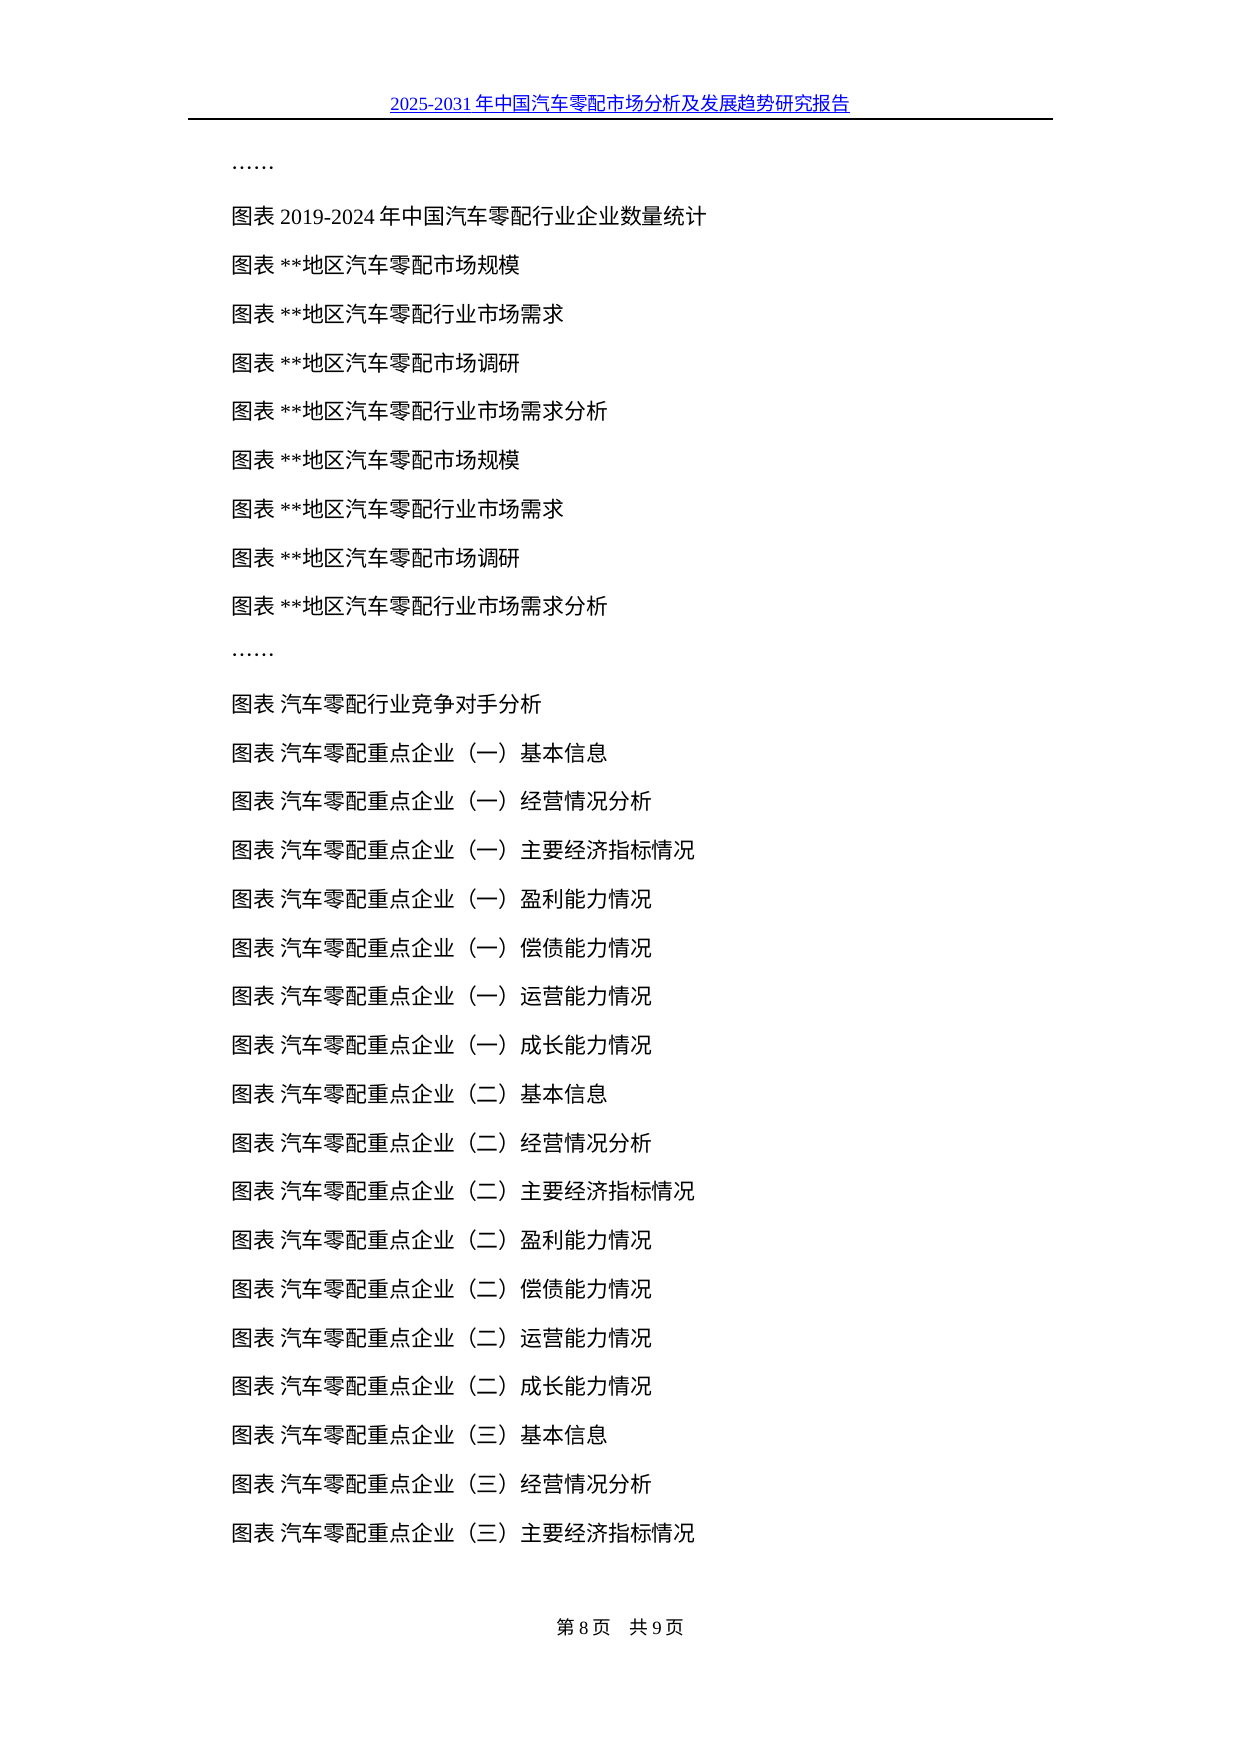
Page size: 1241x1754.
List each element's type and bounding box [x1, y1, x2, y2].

text [187, 150, 1053, 1548]
